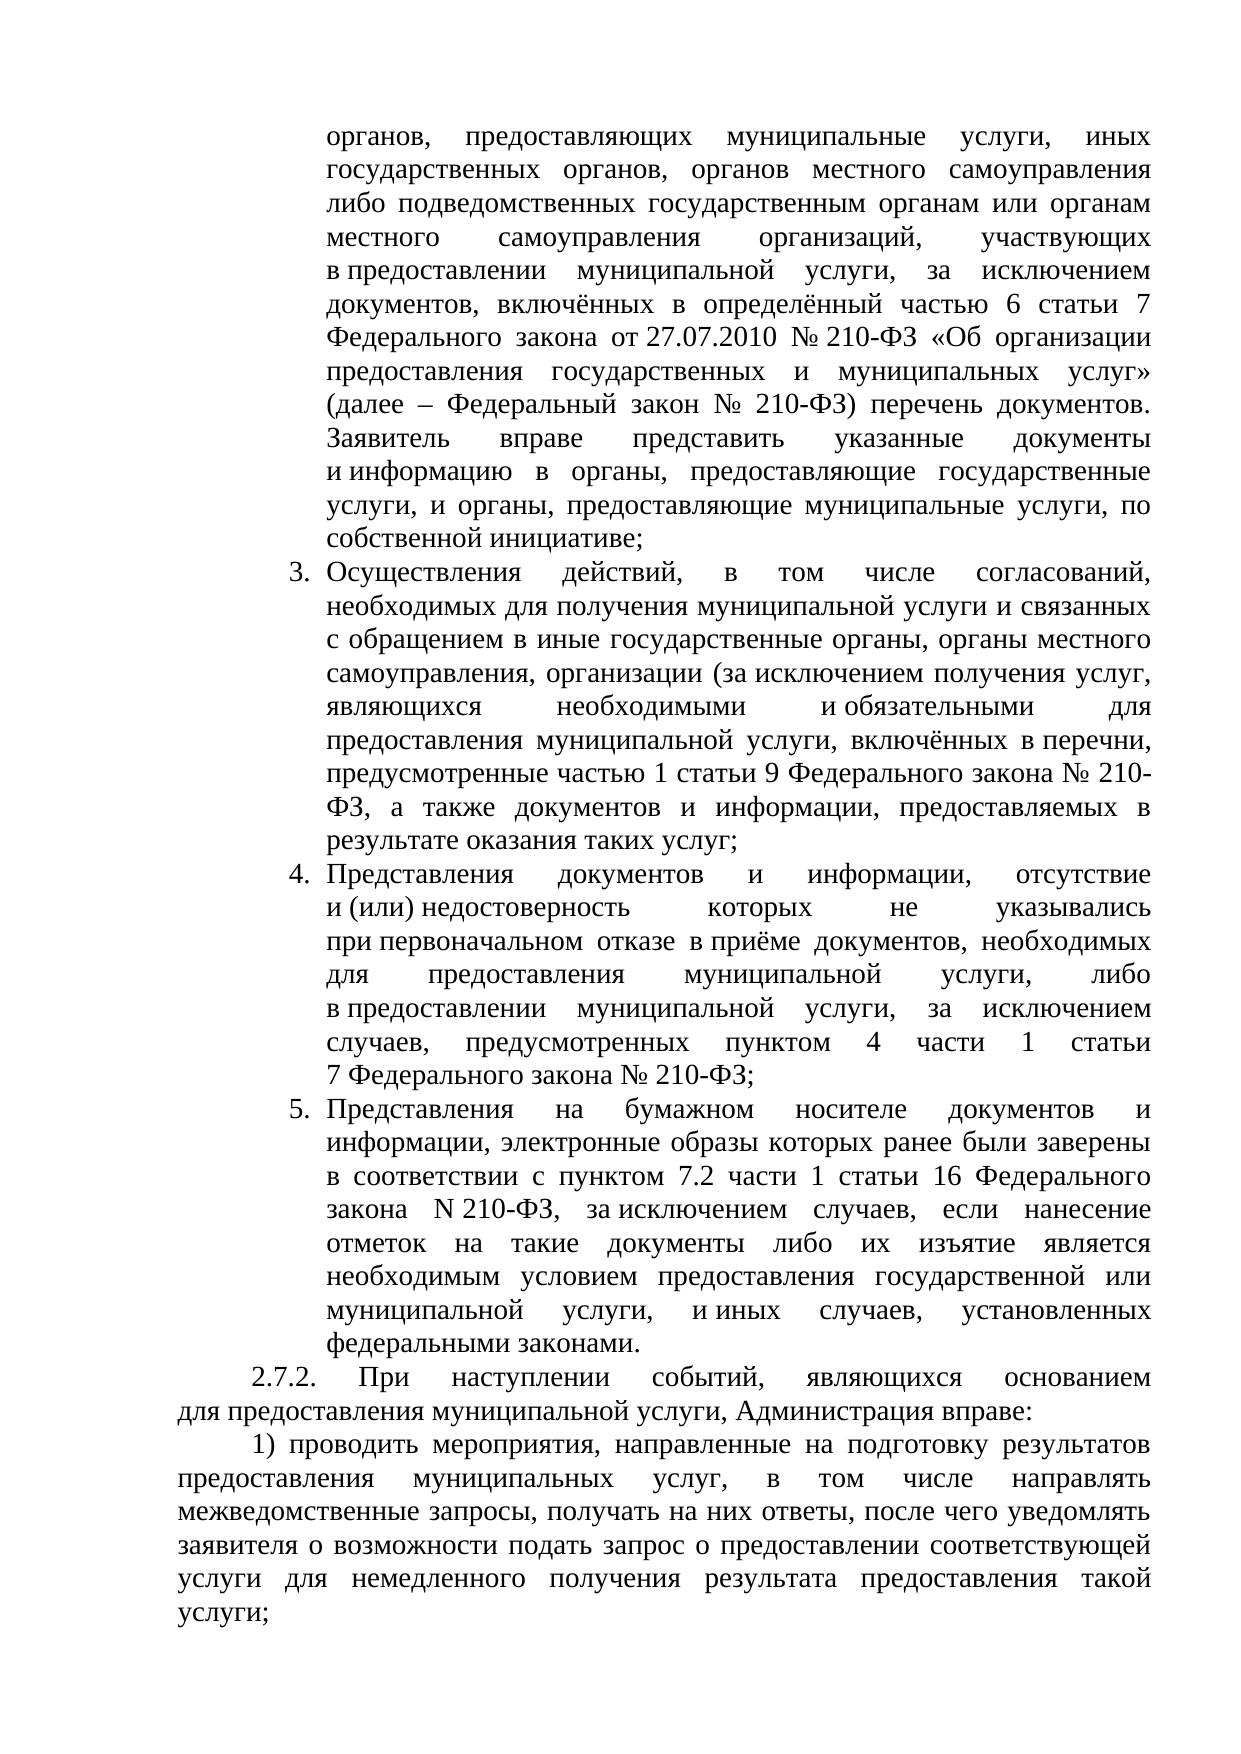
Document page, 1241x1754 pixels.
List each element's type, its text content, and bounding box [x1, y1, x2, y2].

text 1) проводить мероприятия, направленные на подготовку результатов предоставления муниципальных услуг, в том числе направлять межведомственные запросы, получать на них ответы, после чего уведомлять заявителя о возможности подать запрос о предоставлении соответствующей услуги для немедленного получения результата предоставления такой услуги; [177, 1426, 1152, 1627]
text 2.7.2. При наступлении событий, являющихся основанием для предоставления муниципальной услуги, Администрация вправе: [177, 1359, 1152, 1426]
list Осуществления действий, в том числе согласований, необходимых для получения муниципальной услуги и связанных с обращением в иные государственные органы, органы местного самоуправления, организации (за исключением получения услуг, являющихся необходимыми и обязательными для предоставления муниципальной услуги, включённых в перечни, предусмотренные частью 1 статьи 9 Федерального закона № 210-ФЗ, а также документов и информации, предоставляемых в результате оказания таких услуг; [288, 554, 1152, 856]
list Представления на бумажном носителе документов и информации, электронные образы которых ранее были заверены в соответствии с пунктом 7.2 части 1 статьи 16 Федерального закона N 210-ФЗ, за исключением случаев, если нанесение отметок на такие документы либо их изъятие является необходимым условием предоставления государственной или муниципальной услуги, и иных случаев, установленных федеральными законами. [288, 1091, 1152, 1359]
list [288, 118, 1152, 554]
list Представления документов и информации, отсутствие и (или) недостоверность которых не указывались при первоначальном отказе в приёме документов, необходимых для предоставления муниципальной услуги, либо в предоставлении муниципальной услуги, за исключением случаев, предусмотренных пунктом 4 части 1 статьи 7 Федерального закона № 210-ФЗ; [288, 856, 1152, 1091]
